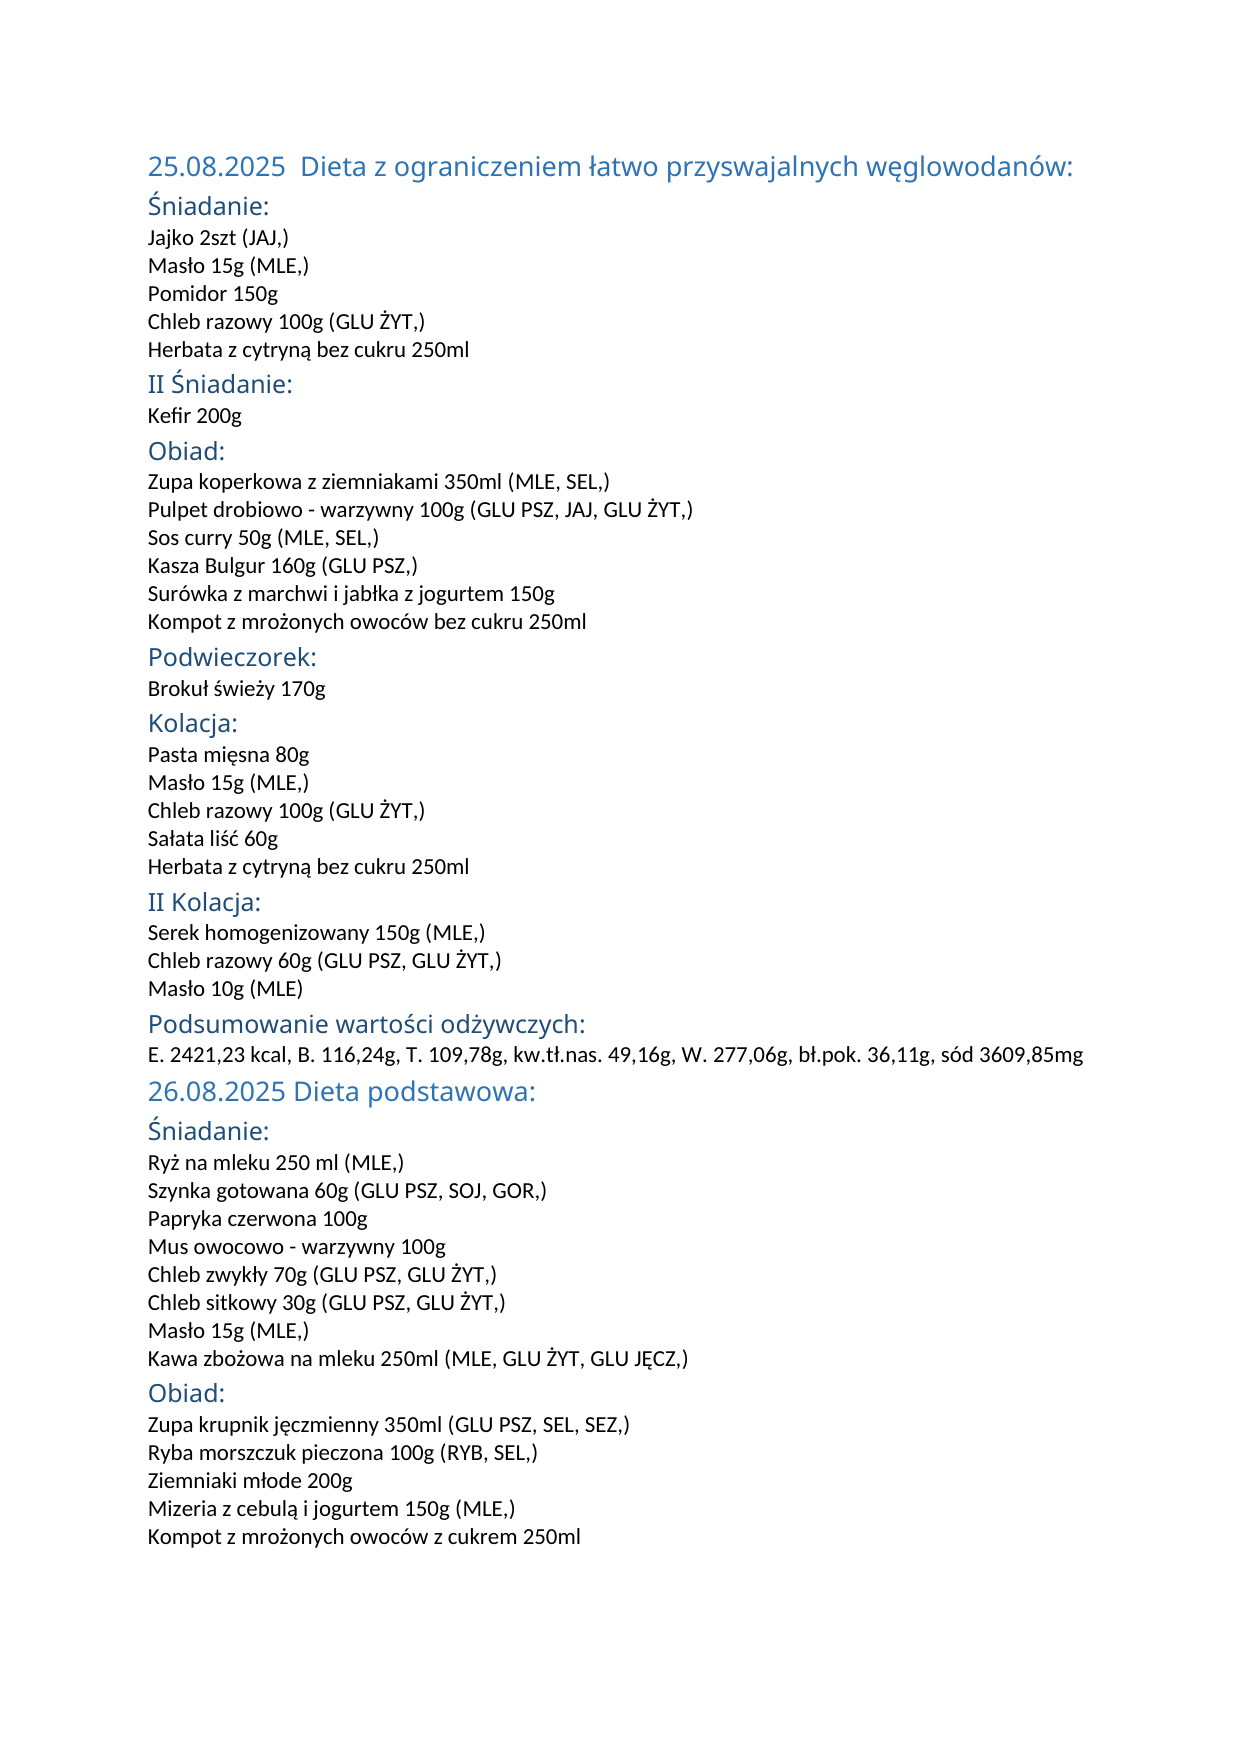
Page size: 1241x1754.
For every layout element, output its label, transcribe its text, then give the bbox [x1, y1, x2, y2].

subtitle Obiad: [148, 1376, 1093, 1410]
text Surówka z marchwi i jabłka z jogurtem 150g [148, 579, 1093, 607]
text Chleb razowy 60g (GLU PSZ, GLU ŻYT,) [148, 946, 1093, 974]
text Masło 15g (MLE,) [148, 1316, 1093, 1344]
text Kawa zbożowa na mleku 250ml (MLE, GLU ŻYT, GLU JĘCZ,) [148, 1344, 1093, 1372]
text Chleb zwykły 70g (GLU PSZ, GLU ŻYT,) [148, 1260, 1093, 1288]
text Chleb razowy 100g (GLU ŻYT,) [148, 796, 1093, 824]
subtitle Podwieczorek: [148, 639, 1093, 674]
text Sałata liść 60g [148, 824, 1093, 852]
text Brokuł świeży 170g [148, 674, 1093, 702]
text Kompot z mrożonych owoców bez cukru 250ml [148, 607, 1093, 635]
text Serek homogenizowany 150g (MLE,) [148, 918, 1093, 946]
text Ryż na mleku 250 ml (MLE,) [148, 1148, 1093, 1176]
text Kefir 200g [148, 401, 1093, 429]
text Chleb razowy 100g (GLU ŻYT,) [148, 307, 1093, 335]
text Pasta mięsna 80g [148, 740, 1093, 768]
subtitle Kolacja: [148, 706, 1093, 740]
text E. 2421,23 kcal, B. 116,24g, T. 109,78g, kw.tł.nas. 49,16g, W. 277,06g, bł.pok. 36,11g, sód 3609,85mg [148, 1041, 1093, 1068]
text Pulpet drobiowo - warzywny 100g (GLU PSZ, JAJ, GLU ŻYT,) [148, 495, 1093, 523]
text Papryka czerwona 100g [148, 1204, 1093, 1232]
text Jajko 2szt (JAJ,) [148, 223, 1093, 251]
text Zupa krupnik jęczmienny 350ml (GLU PSZ, SEL, SEZ,) [148, 1410, 1093, 1438]
text Chleb sitkowy 30g (GLU PSZ, GLU ŻYT,) [148, 1288, 1093, 1316]
text Pomidor 150g [148, 279, 1093, 307]
text Masło 15g (MLE,) [148, 251, 1093, 279]
text Masło 10g (MLE) [148, 974, 1093, 1002]
text Mus owocowo - warzywny 100g [148, 1232, 1093, 1260]
subtitle II Kolacja: [148, 884, 1093, 918]
subtitle Śniadanie: [148, 1114, 1093, 1148]
text Ziemniaki młode 200g [148, 1466, 1093, 1494]
text Kompot z mrożonych owoców z cukrem 250ml [148, 1522, 1093, 1550]
text Mizeria z cebulą i jogurtem 150g (MLE,) [148, 1494, 1093, 1522]
text Ryba morszczuk pieczona 100g (RYB, SEL,) [148, 1438, 1093, 1466]
subtitle 25.08.2025 Dieta z ograniczeniem łatwo przyswajalnych węglowodanów: [148, 148, 1093, 184]
text Herbata z cytryną bez cukru 250ml [148, 335, 1093, 363]
subtitle Śniadanie: [148, 189, 1093, 223]
text Szynka gotowana 60g (GLU PSZ, SOJ, GOR,) [148, 1176, 1093, 1204]
subtitle Obiad: [148, 433, 1093, 467]
subtitle 26.08.2025 Dieta podstawowa: [148, 1073, 1093, 1109]
text Kasza Bulgur 160g (GLU PSZ,) [148, 551, 1093, 579]
subtitle Podsumowanie wartości odżywczych: [148, 1006, 1093, 1041]
text Masło 15g (MLE,) [148, 768, 1093, 796]
text Zupa koperkowa z ziemniakami 350ml (MLE, SEL,) [148, 467, 1093, 495]
text Herbata z cytryną bez cukru 250ml [148, 852, 1093, 880]
subtitle II Śniadanie: [148, 367, 1093, 401]
text Sos curry 50g (MLE, SEL,) [148, 523, 1093, 551]
